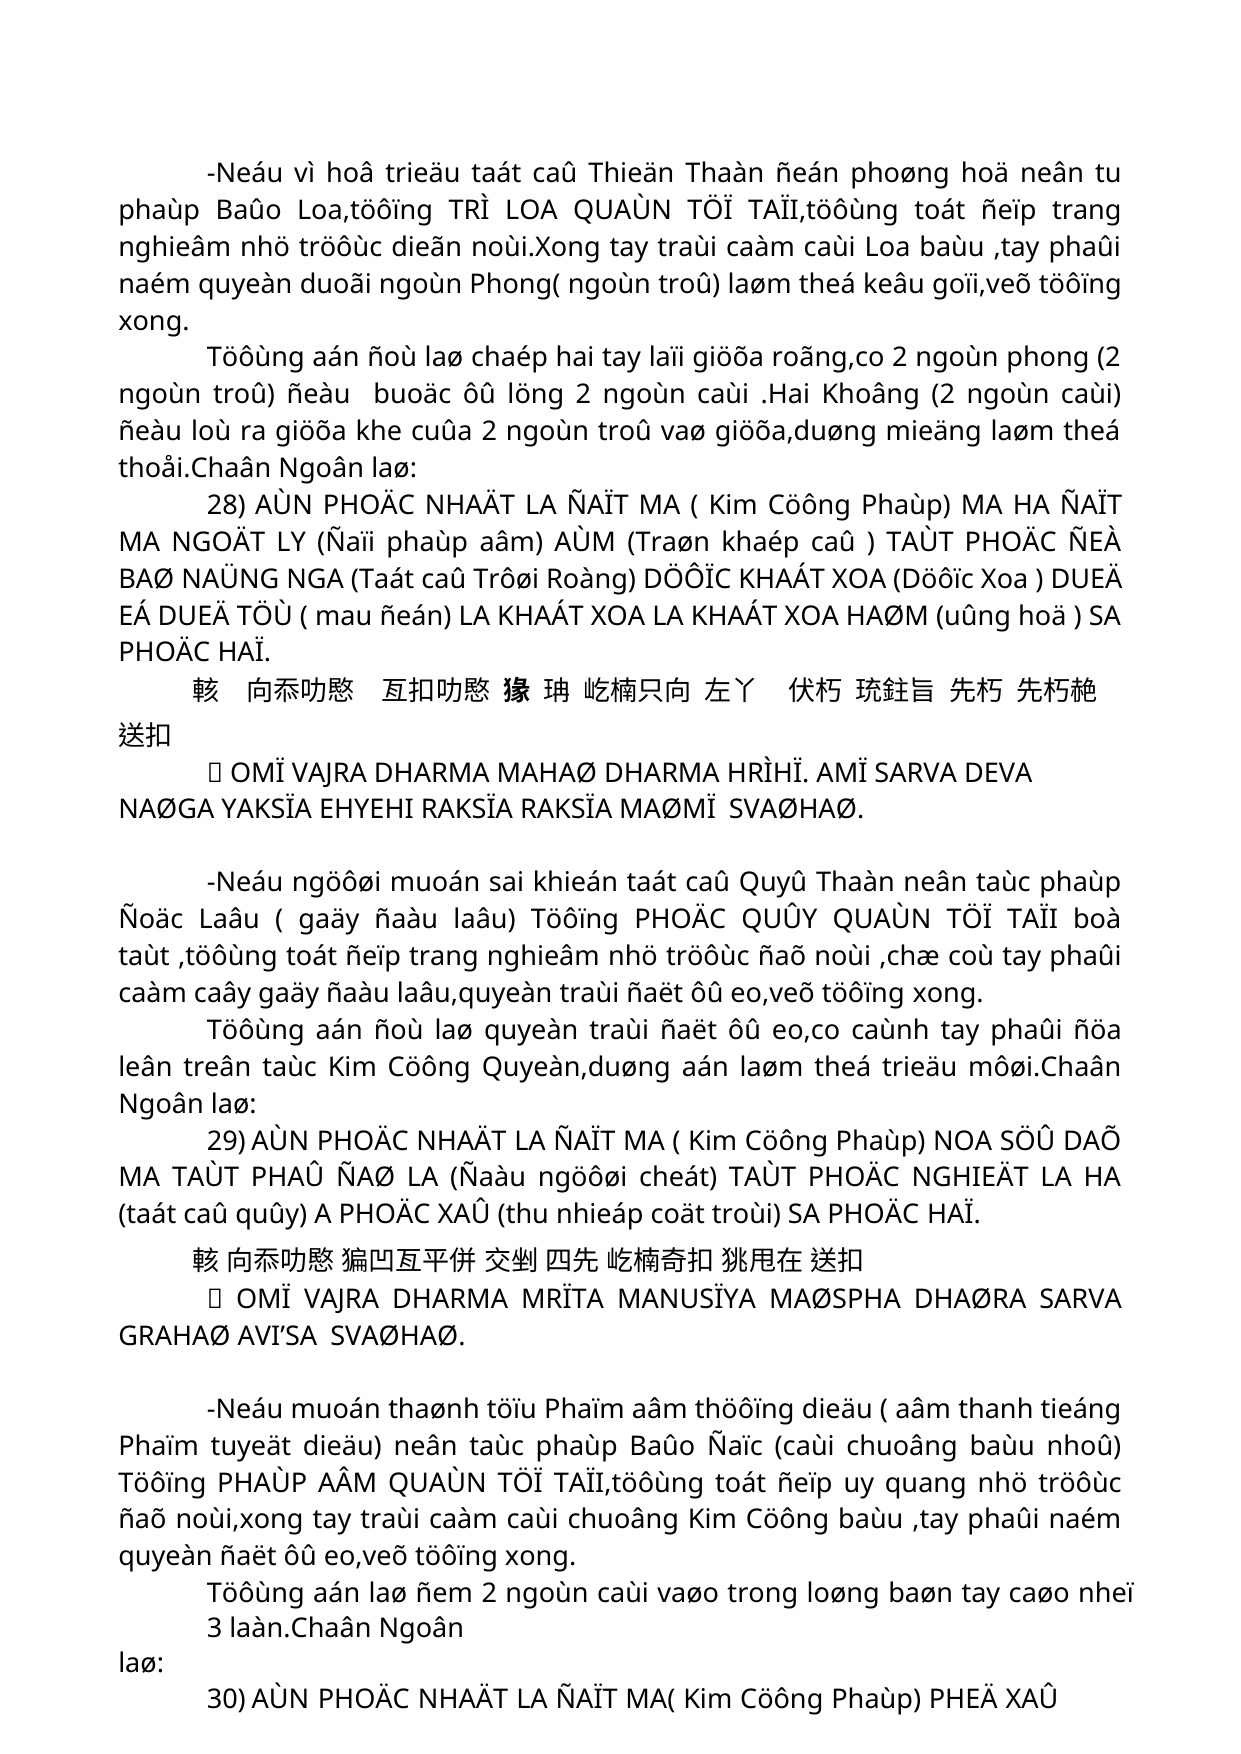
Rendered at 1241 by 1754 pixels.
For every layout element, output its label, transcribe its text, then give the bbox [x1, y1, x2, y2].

text Töôùng aán ñoù laø chaép hai tay laïi giöõa roãng,co 2 ngoùn phong (2 ngoùn troû) ñeàu buoäc ôû löng 2 ngoùn caùi .Hai Khoâng (2 ngoùn caùi) ñeàu loù ra giöõa khe cuûa 2 ngoùn troû vaø giöõa,duøng mieäng laøm theá thoåi.Chaân Ngoân laø: [118, 338, 1122, 485]
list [207, 1680, 1136, 1715]
text Töôùng aán laø ñem 2 ngoùn caùi vaøo trong loøng baøn tay caøo nheï 3 laàn.Chaân Ngoân [207, 1574, 1136, 1644]
text 輆 向忝叻愍 猵凹亙平併 交剉 四先 屹楠奇扣 狣甩在 送扣 [192, 1233, 1136, 1280]
text -Neáu ngöôøi muoán sai khieán taát caû Quyû Thaàn neân taùc phaùp Ñoäc Laâu ( gaäy ñaàu laâu) Töôïng PHOÄC QUÛY QUAÙN TÖÏ TAÏI boà taùt ,töôùng toát ñeïp trang nghieâm nhö tröôùc ñaõ noùi ,chæ coù tay phaûi caàm caây gaäy ñaàu laâu,quyeàn traùi ñaët ôû eo,veõ töôïng xong. [118, 863, 1123, 1010]
text NAØGA YAKSÏA EHYEHI RAKSÏA RAKSÏA MAØMÏ SVAØHAØ. [118, 789, 1136, 826]
text 送扣 [118, 708, 1136, 755]
text 輆 向忝叻愍 亙扣叻愍 猭 珃 屹楠只向 左丫 伏朽 珫鉒旨 先朽 先朽赩 [192, 671, 1136, 708]
text  OMÏ VAJRA DHARMA MRÏTA MANUSÏYA MAØSPHA DHAØRA SARVA GRAHAØ AVI’SA SVAØHAØ. [118, 1280, 1122, 1353]
list AÙN PHOÄC NHAÄT LA ÑAÏT MA ( Kim Cöông Phaùp) MA HA ÑAÏT MA NGOÄT LY (Ñaïi phaùp aâm) AÙM (Traøn khaép caû ) TAÙT PHOÄC ÑEÀ BAØ NAÜNG NGA (Taát caû Trôøi Roàng) DÖÔÏC KHAÁT XOA (Döôïc Xoa ) DUEÄ EÁ DUEÄ TÖÙ ( mau ñeán) LA KHAÁT XOA LA KHAÁT XOA HAØM (uûng hoä ) SA PHOÄC HAÏ. [118, 485, 1123, 670]
text -Neáu muoán thaønh töïu Phaïm aâm thöôïng dieäu ( aâm thanh tieáng Phaïm tuyeät dieäu) neân taùc phaùp Baûo Ñaïc (caùi chuoâng baùu nhoû) Töôïng PHAÙP AÂM QUAÙN TÖÏ TAÏI,töôùng toát ñeïp uy quang nhö tröôùc ñaõ noùi,xong tay traùi caàm caùi chuoâng Kim Cöông baùu ,tay phaûi naém quyeàn ñaët ôû eo,veõ töôïng xong. [118, 1389, 1123, 1574]
text -Neáu vì hoâ trieäu taát caû Thieän Thaàn ñeán phoøng hoä neân tu phaùp Baûo Loa,töôïng TRÌ LOA QUAÙN TÖÏ TAÏI,töôùng toát ñeïp trang nghieâm nhö tröôùc dieãn noùi.Xong tay traùi caàm caùi Loa baùu ,tay phaûi naém quyeàn duoãi ngoùn Phong( ngoùn troû) laøm theá keâu goïi,veõ töôïng xong. [118, 153, 1123, 338]
text  OMÏ VAJRA DHARMA MAHAØ DHARMA HRÌHÏ. AMÏ SARVA DEVA [207, 755, 1136, 789]
text laø: [118, 1644, 1136, 1680]
list AÙN PHOÄC NHAÄT LA ÑAÏT MA ( Kim Cöông Phaùp) NOA SÖÛ DAÕ MA TAÙT PHAÛ ÑAØ LA (Ñaàu ngöôøi cheát) TAÙT PHOÄC NGHIEÄT LA HA (taát caû quûy) A PHOÄC XAÛ (thu nhieáp coät troùi) SA PHOÄC HAÏ. [118, 1121, 1123, 1232]
text Töôùng aán ñoù laø quyeàn traùi ñaët ôû eo,co caùnh tay phaûi ñöa leân treân taùc Kim Cöông Quyeàn,duøng aán laøm theá trieäu môøi.Chaân Ngoân laø: [118, 1010, 1123, 1121]
